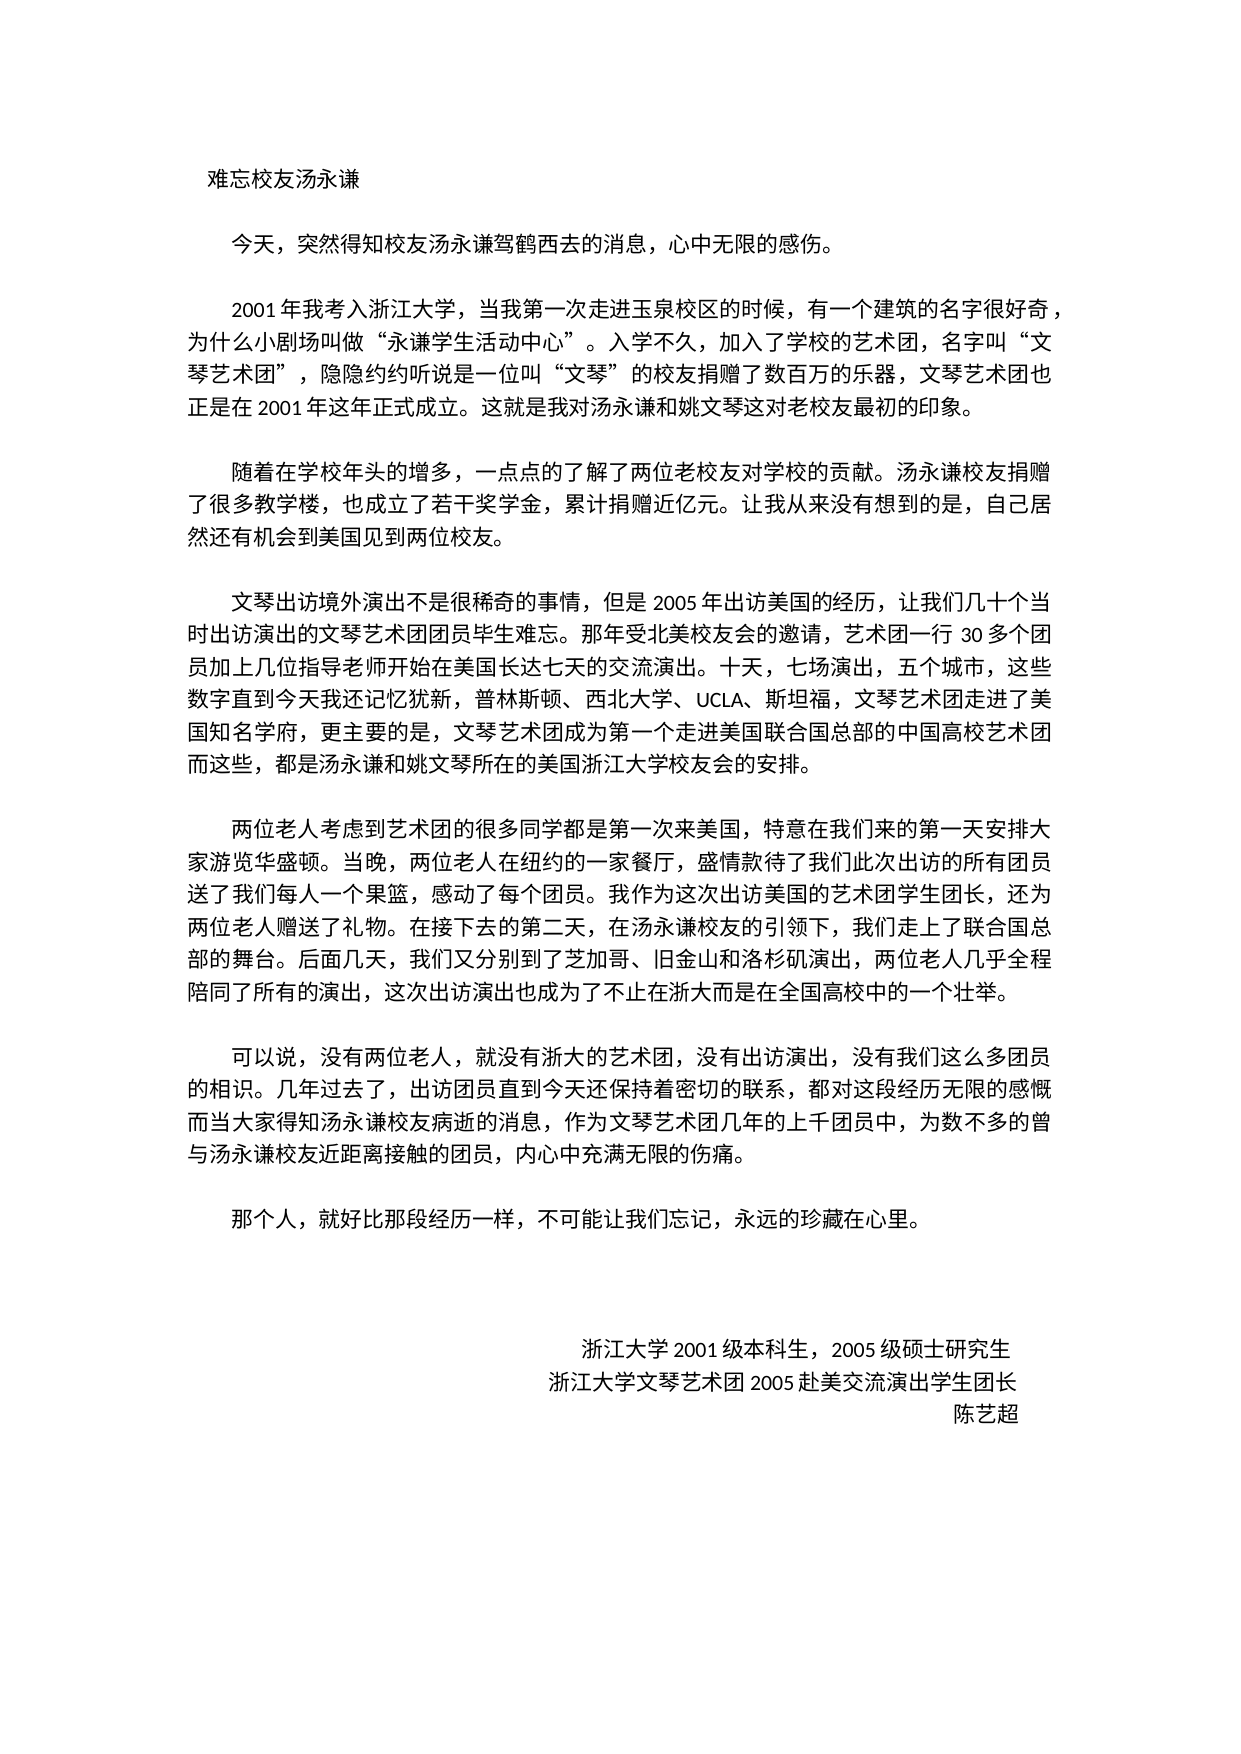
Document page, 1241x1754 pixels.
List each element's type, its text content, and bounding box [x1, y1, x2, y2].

text 两位老人考虑到艺术团的很多同学都是第一次来美国，特意在我们来的第一天安排大家游览华盛顿。当晚，两位老人在纽约的一家餐厅，盛情款待了我们此次出访的所有团员，送了我们每人一个果篮，感动了每个团员。我作为这次出访美国的艺术团学生团长，还为两位老人赠送了礼物。在接下去的第二天，在汤永谦校友的引领下，我们走上了联合国总部的舞台。后面几天，我们又分别到了芝加哥、旧金山和洛杉矶演出，两位老人几乎全程陪同了所有的演出，这次出访演出也成为了不止在浙大而是在全国高校中的一个壮举。 [187, 812, 1053, 1007]
text 那个人，就好比那段经历一样，不可能让我们忘记，永远的珍藏在心里。 [187, 1202, 1053, 1234]
text 难忘校友汤永谦 [187, 162, 1053, 194]
text 今天，突然得知校友汤永谦驾鹤西去的消息，心中无限的感伤。 [187, 227, 1053, 259]
text 浙江大学2001级本科生，2005级硕士研究生 [187, 1332, 1053, 1364]
text 陈艺超 [187, 1397, 1053, 1429]
text 浙江大学文琴艺术团2005赴美交流演出学生团长 [187, 1364, 1053, 1397]
text 文琴出访境外演出不是很稀奇的事情，但是2005年出访美国的经历，让我们几十个当时出访演出的文琴艺术团团员毕生难忘。那年受北美校友会的邀请，艺术团一行30多个团员加上几位指导老师开始在美国长达七天的交流演出。十天，七场演出，五个城市，这些数字直到今天我还记忆犹新，普林斯顿、西北大学、UCLA、斯坦福，文琴艺术团走进了美国知名学府，更主要的是，文琴艺术团成为第一个走进美国联合国总部的中国高校艺术团，而这些，都是汤永谦和姚文琴所在的美国浙江大学校友会的安排。 [187, 584, 1053, 779]
text 随着在学校年头的增多，一点点的了解了两位老校友对学校的贡献。汤永谦校友捐赠了很多教学楼，也成立了若干奖学金，累计捐赠近亿元。让我从来没有想到的是，自己居然还有机会到美国见到两位校友。 [187, 454, 1053, 552]
text 2001年我考入浙江大学，当我第一次走进玉泉校区的时候，有一个建筑的名字很好奇，为什么小剧场叫做“永谦学生活动中心”。入学不久，加入了学校的艺术团，名字叫“文琴艺术团”，隐隐约约听说是一位叫“文琴”的校友捐赠了数百万的乐器，文琴艺术团也正是在2001年这年正式成立。这就是我对汤永谦和姚文琴这对老校友最初的印象。 [187, 292, 1053, 422]
text 可以说，没有两位老人，就没有浙大的艺术团，没有出访演出，没有我们这么多团员的相识。几年过去了，出访团员直到今天还保持着密切的联系，都对这段经历无限的感慨。而当大家得知汤永谦校友病逝的消息，作为文琴艺术团几年的上千团员中，为数不多的曾与汤永谦校友近距离接触的团员，内心中充满无限的伤痛。 [187, 1039, 1053, 1169]
